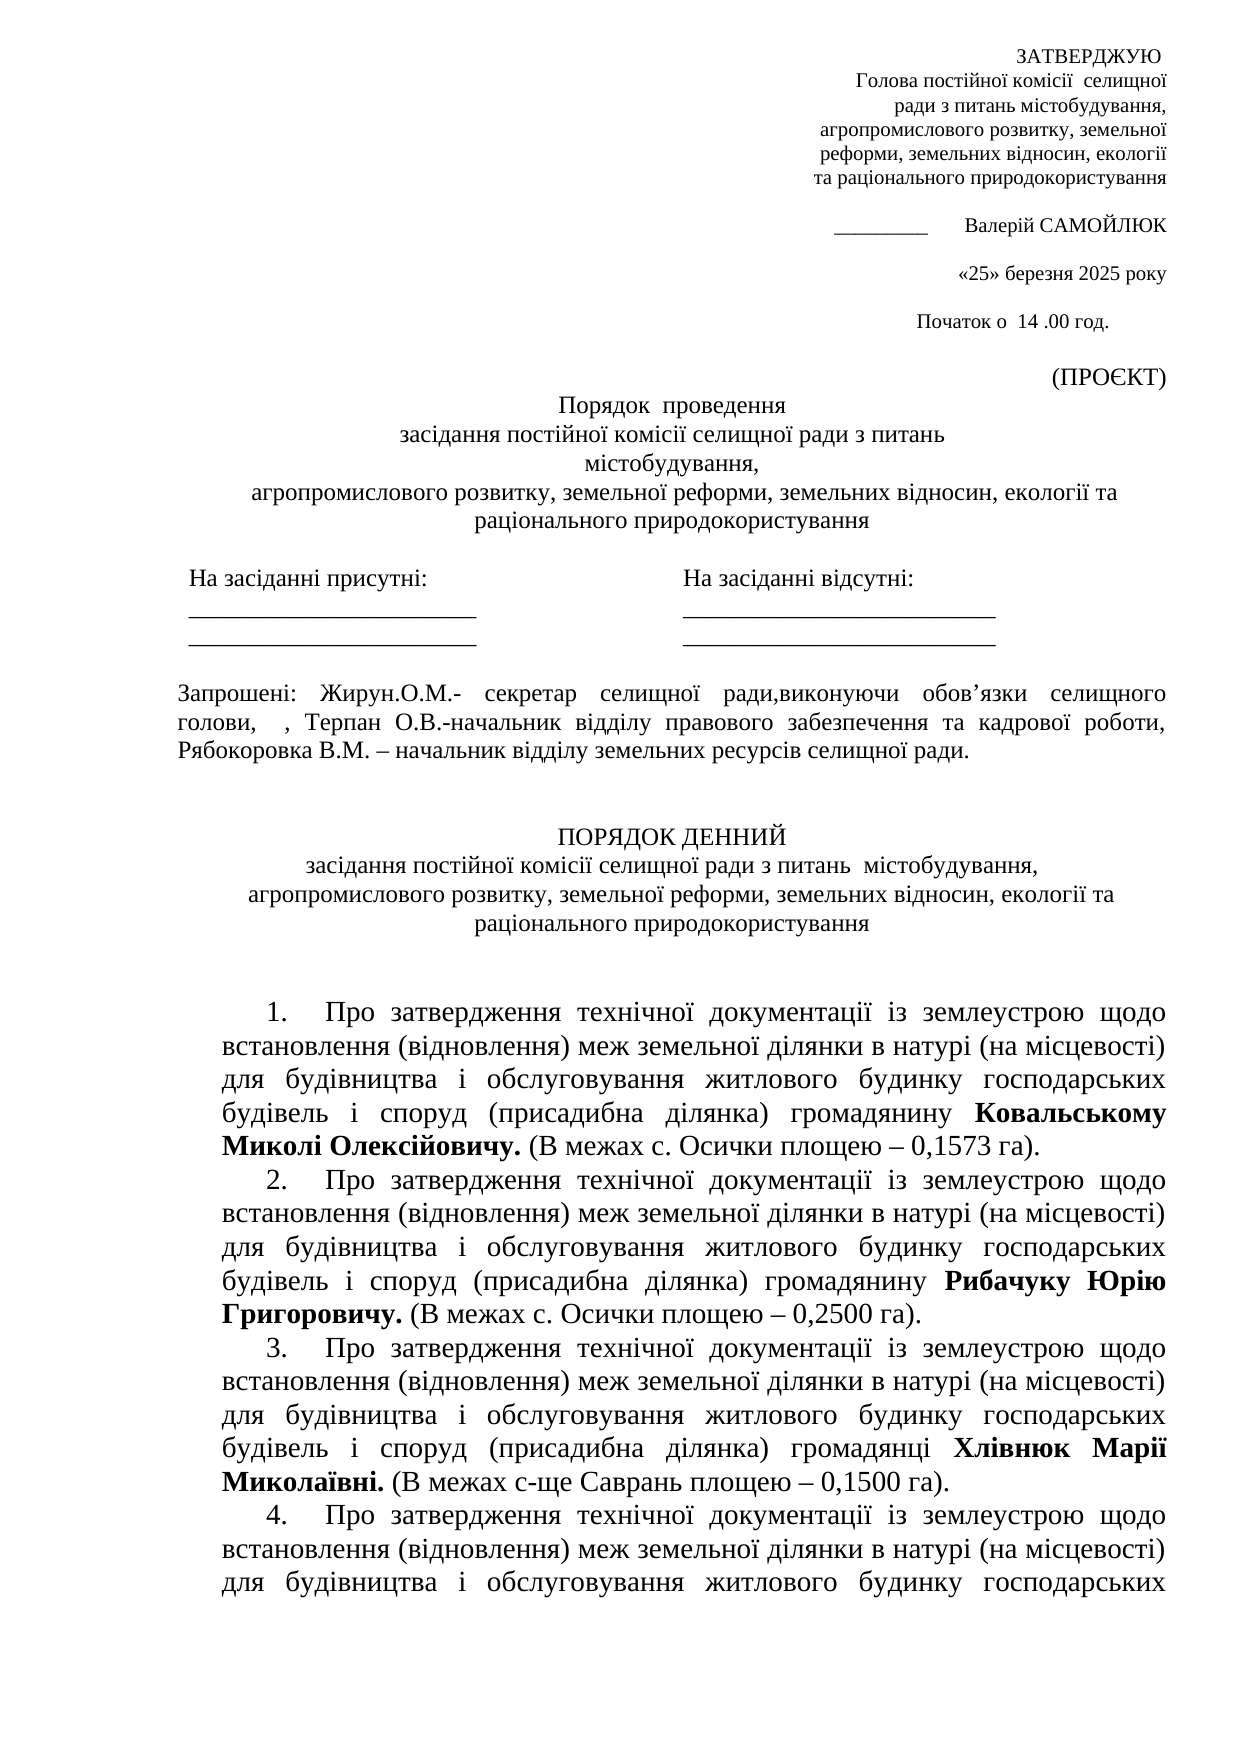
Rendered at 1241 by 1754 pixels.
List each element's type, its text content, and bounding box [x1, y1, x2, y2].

text (ПРОЄКТ) [177, 362, 1167, 391]
text Голова постійної комісії селищної [177, 68, 1167, 92]
text Порядок проведення [177, 391, 1167, 419]
text реформи, земельних відносин, екології [177, 141, 1167, 165]
text засідання постійної комісії селищної ради з питань містобудування, [177, 851, 1167, 879]
text агропромислового розвитку, земельної [177, 117, 1167, 141]
text ради з питань містобудування, [177, 92, 1167, 117]
text агропромислового розвитку, земельної реформи, земельних відносин, екології та раціонального природокористування [177, 879, 1167, 937]
text «25» березня 2025 року [177, 261, 1167, 285]
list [222, 1497, 1167, 1598]
text засідання постійної комісії селищної ради з питань [177, 419, 1167, 448]
table_cell _______________________ _______________________ [177, 592, 672, 678]
list Про затвердження технічної документації із землеустрою щодо встановлення (відновлення) меж земельної ділянки в натурі (на місцевості) для будівництва і обслуговування житлового будинку господарських будівель і споруд (присадибна ділянка) громадянину Ковальському Миколі Олексійовичу. (В межах с. Осички площею – 0,1573 га). [222, 994, 1167, 1162]
table_header На засіданні відсутні: [672, 563, 1167, 592]
table_cell _________________________ _________________________ [672, 592, 1167, 678]
text ЗАТВЕРДЖУЮ [177, 44, 1167, 68]
text Початок о 14 .00 год. [177, 309, 1167, 333]
text Запрошені: Жирун.О.М.- секретар селищної ради,виконуючи обов’язки селищного голови, , Терпан О.В.-начальник відділу правового забезпечення та кадрової роботи, Рябокоровка В.М. – начальник відділу земельних ресурсів селищної ради. [177, 678, 1167, 764]
list Про затвердження технічної документації із землеустрою щодо встановлення (відновлення) меж земельної ділянки в натурі (на місцевості) для будівництва і обслуговування житлового будинку господарських будівель і споруд (присадибна ділянка) громадянці Хлівнюк Марії Миколаївні. (В межах с-ще Саврань площею – 0,1500 га). [222, 1330, 1167, 1497]
text ПОРЯДОК ДЕННИЙ [177, 822, 1167, 851]
table_header На засіданні присутні: [177, 563, 672, 592]
text _________ Валерій САМОЙЛЮК [177, 213, 1167, 237]
text агропромислового розвитку, земельної реформи, земельних відносин, екології та раціонального природокористування [177, 477, 1167, 534]
text містобудування, [177, 448, 1167, 477]
list Про затвердження технічної документації із землеустрою щодо встановлення (відновлення) меж земельної ділянки в натурі (на місцевості) для будівництва і обслуговування житлового будинку господарських будівель і споруд (присадибна ділянка) громадянину Рибачуку Юрію Григоровичу. (В межах с. Осички площею – 0,2500 га). [222, 1162, 1167, 1330]
text та раціонального природокористування [177, 165, 1167, 189]
